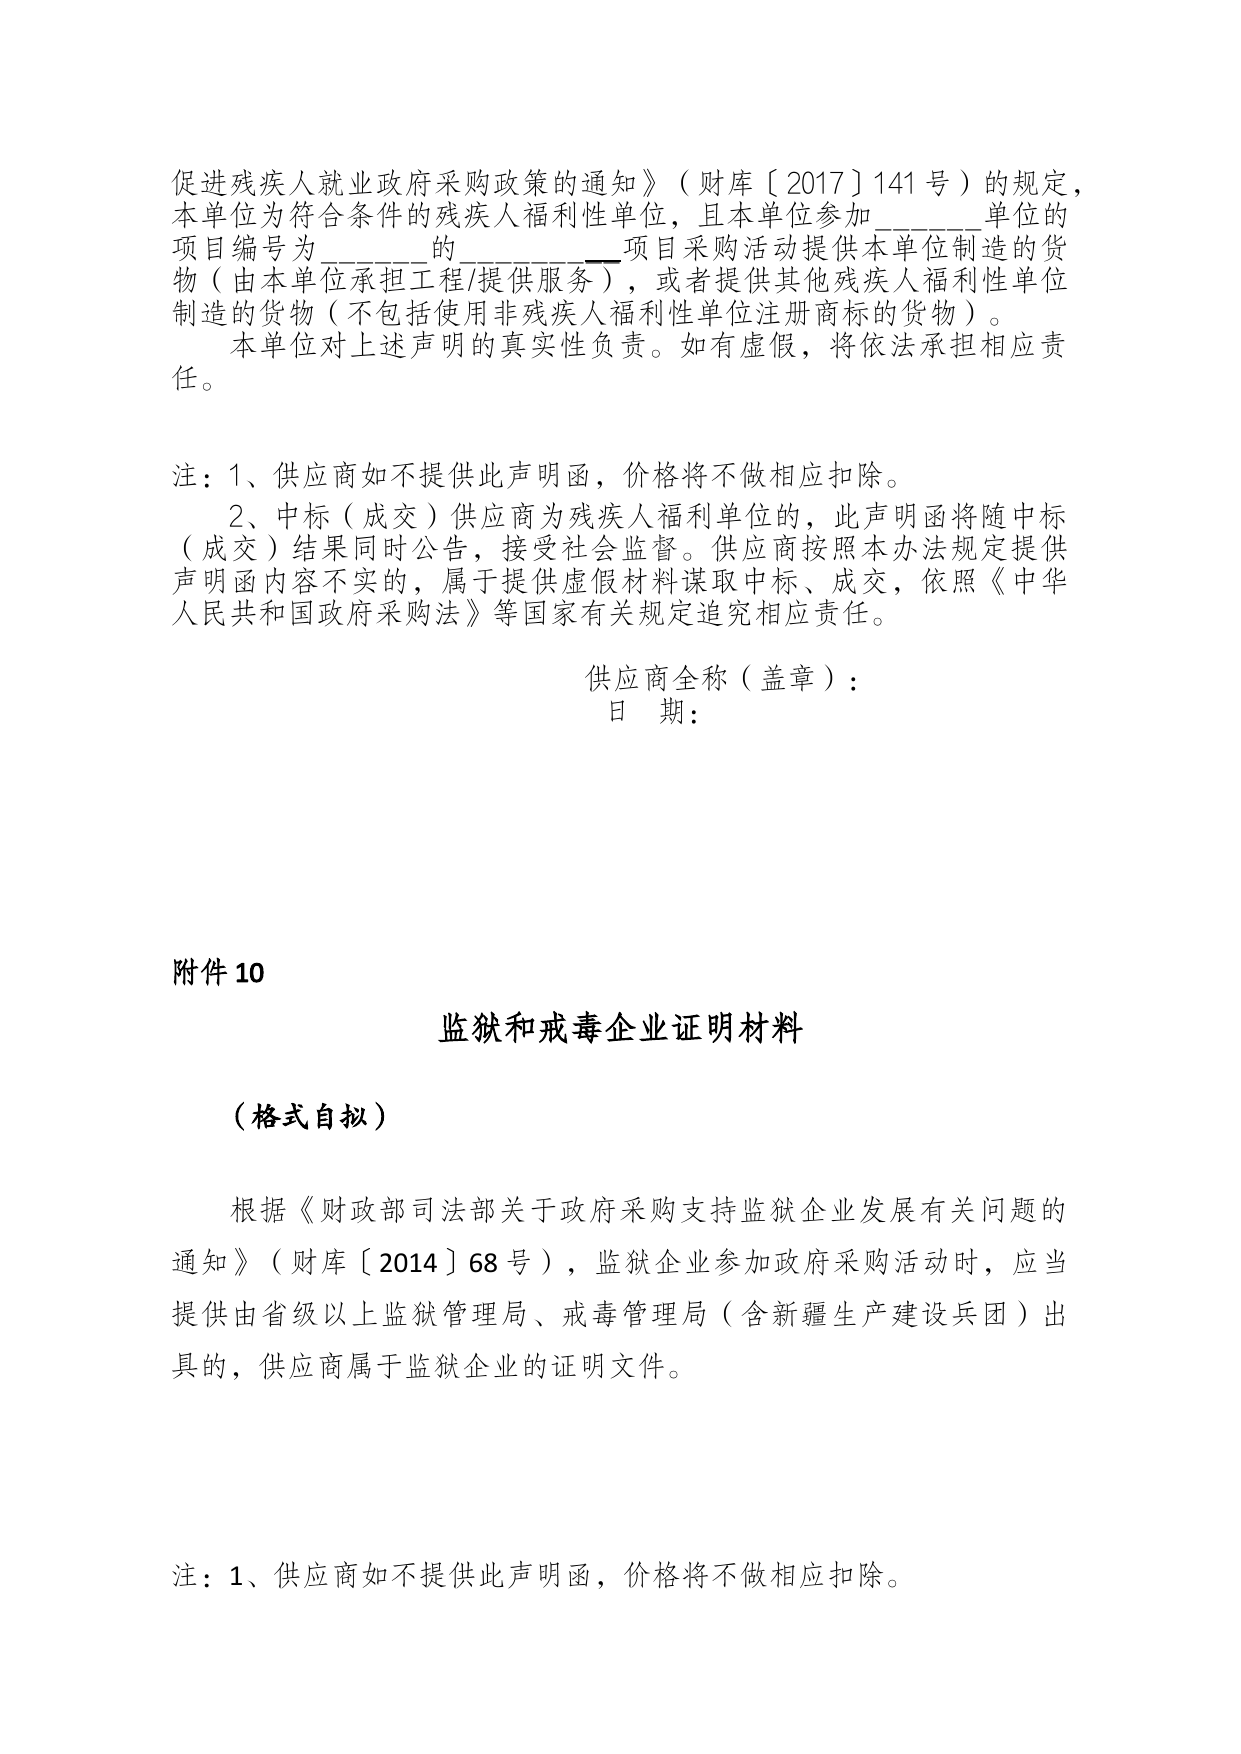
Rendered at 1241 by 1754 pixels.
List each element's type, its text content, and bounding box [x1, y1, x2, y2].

text 本单位对上述声明的真实性负责。如有虚假，将依法承担相应责任。 [170, 330, 1070, 395]
text 根据《财政部司法部关于政府采购支持监狱企业发展有关问题的通知》（财库〔2014〕68号），监狱企业参加政府采购活动时，应当提供由省级以上监狱管理局、戒毒管理局（含新疆生产建设兵团）出具的，供应商属于监狱企业的证明文件。 [170, 1179, 1070, 1387]
text 附件10 [170, 939, 1070, 1004]
text （格式自拟） [170, 1091, 1070, 1135]
text 2、中标（成交）供应商为残疾人福利单位的，此声明函将随中标（成交）结果同时公告，接受社会监督。供应商按照本办法规定提供声明函内容不实的，属于提供虚假材料谋取中标、成交，依照《中华人民共和国政府采购法》等国家有关规定追究相应责任。 [170, 501, 1070, 631]
text 监狱和戒毒企业证明材料 [170, 1004, 1070, 1048]
text 供应商全称（盖章）： [170, 663, 908, 696]
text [170, 168, 1070, 330]
text 注：1、供应商如不提供此声明函，价格将不做相应扣除。 [170, 1543, 1070, 1596]
text 注：1、供应商如不提供此声明函，价格将不做相应扣除。 [170, 460, 1070, 493]
text 日 期： [170, 696, 908, 728]
